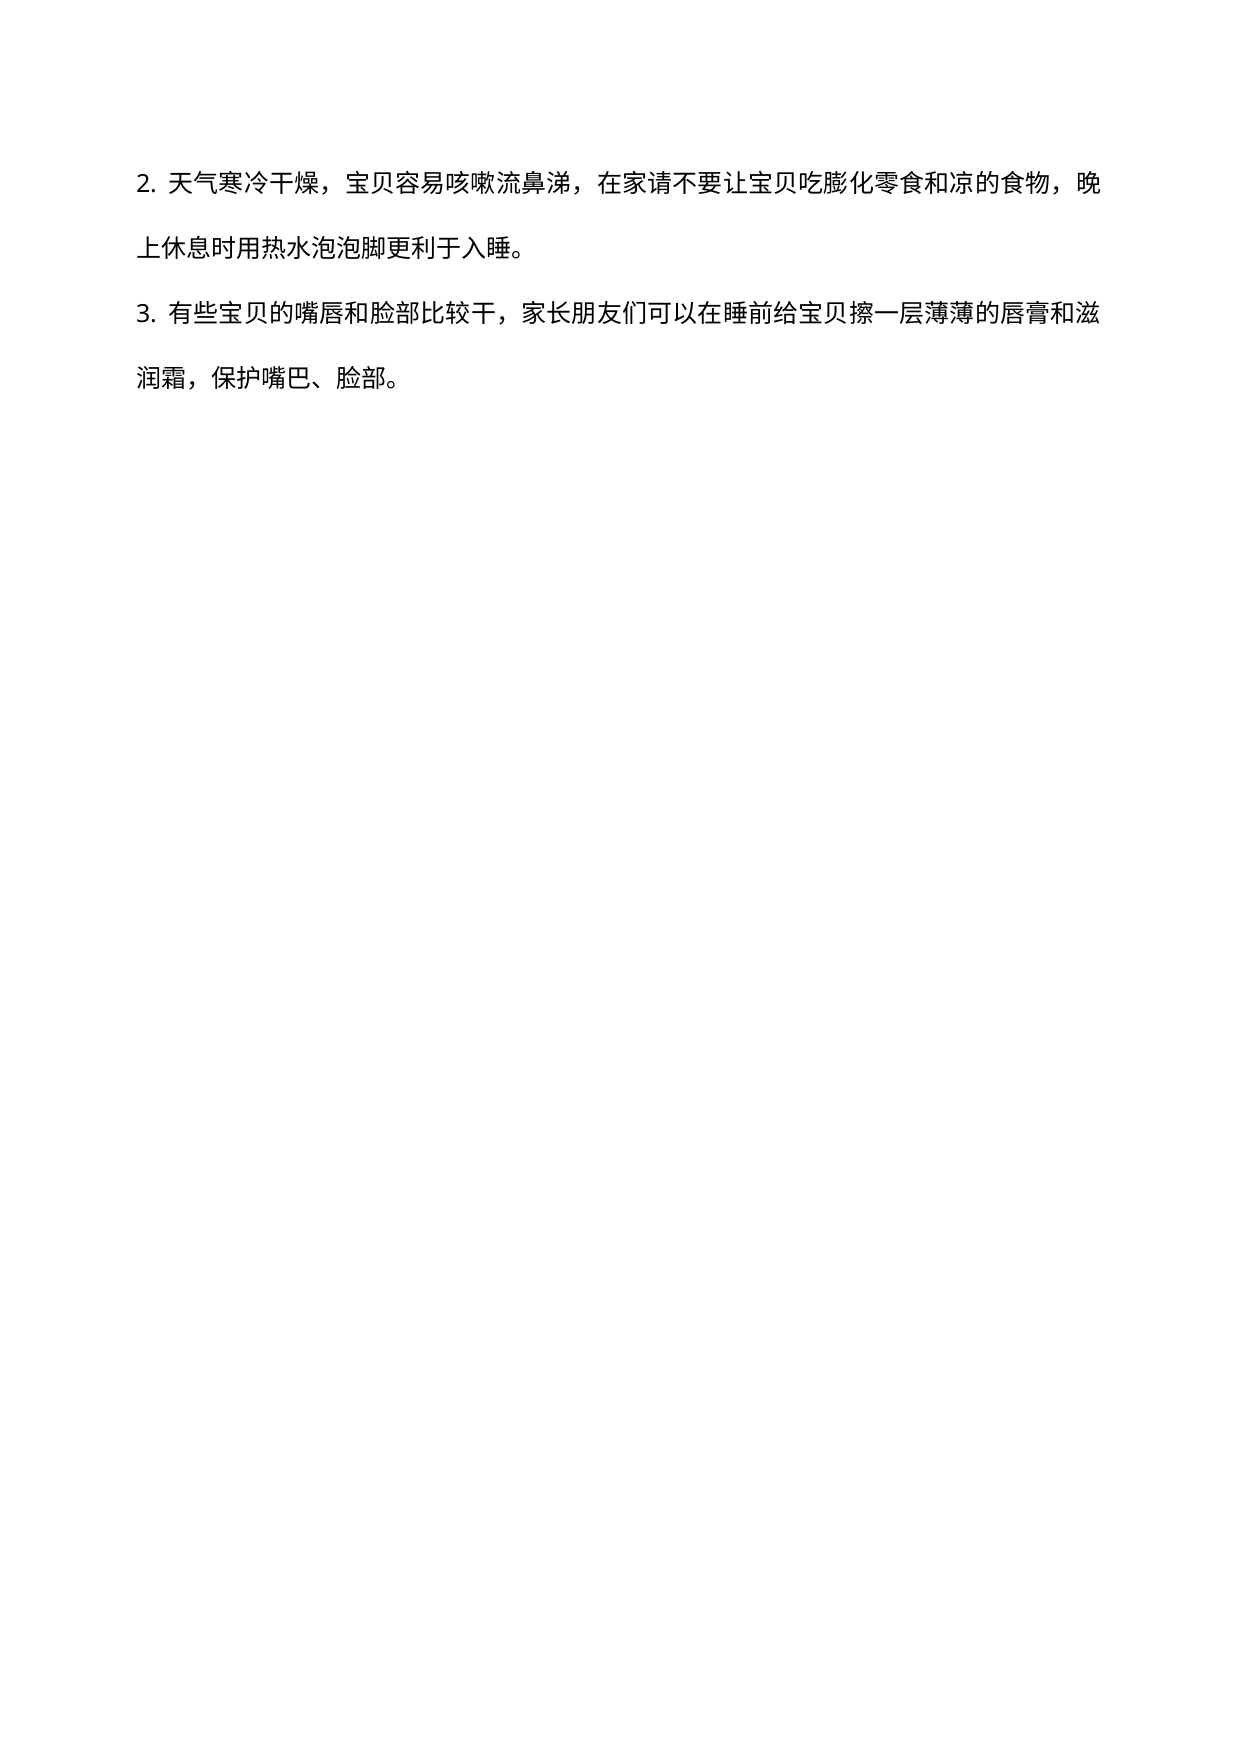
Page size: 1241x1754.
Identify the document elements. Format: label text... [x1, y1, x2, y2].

list 天气寒冷干燥，宝贝容易咳嗽流鼻涕，在家请不要让宝贝吃膨化零食和凉的食物，晚上休息时用热水泡泡脚更利于入睡。 [136, 149, 1104, 279]
list 有些宝贝的嘴唇和脸部比较干，家长朋友们可以在睡前给宝贝擦一层薄薄的唇膏和滋润霜，保护嘴巴、脸部。 [136, 279, 1104, 409]
